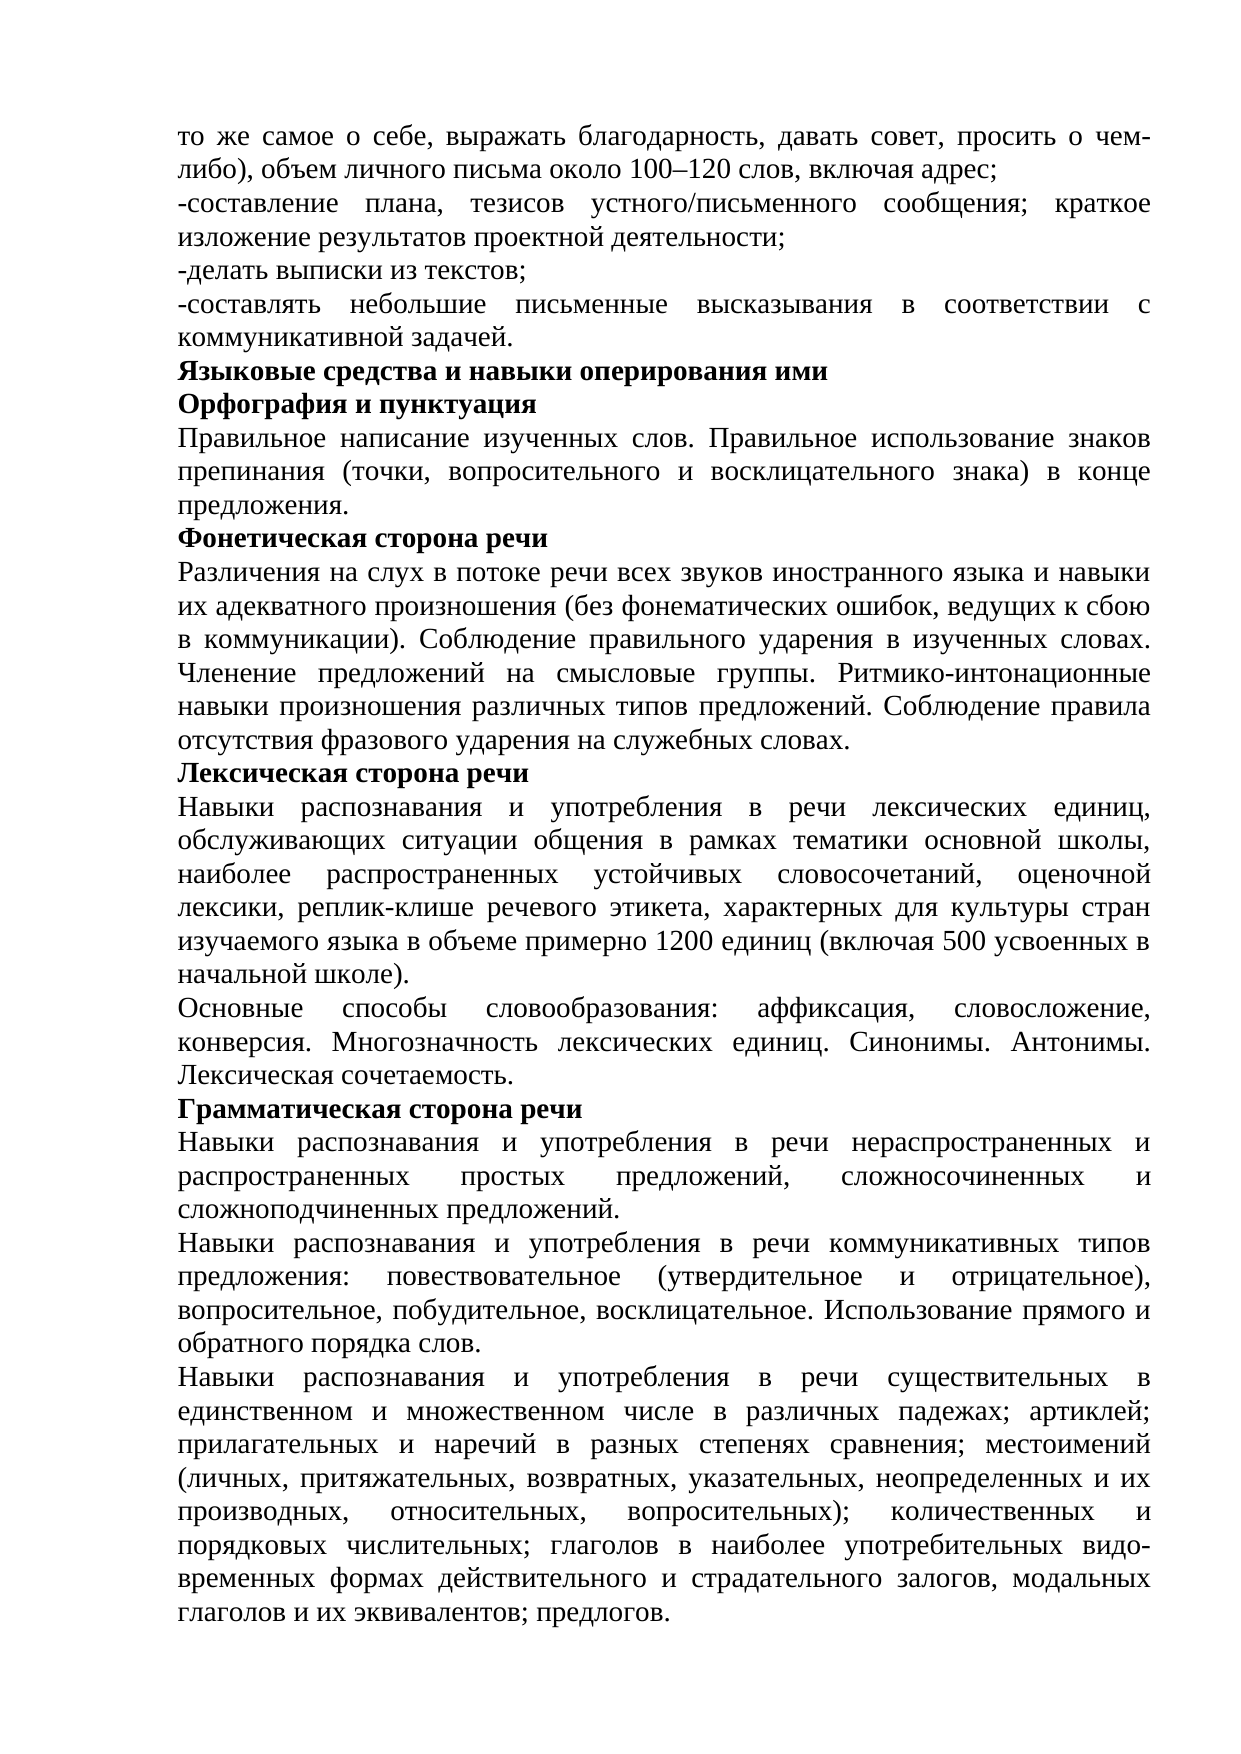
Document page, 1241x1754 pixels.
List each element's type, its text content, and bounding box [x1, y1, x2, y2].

text Навыки распознавания и употребления в речи существительных в единственном и множественном числе в различных падежах; артиклей; прилагательных и наречий в разных степенях сравнения; местоимений (личных, притяжательных, возвратных, указательных, неопределенных и их производных, относительных, вопросительных); количественных и порядковых числительных; глаголов в наиболее употребительных видо-временных формах действительного и страдательного залогов, модальных глаголов и их эквивалентов; предлогов. [177, 1359, 1152, 1627]
text -делать выписки из текстов; [177, 252, 1152, 286]
text Различения на слух в потоке речи всех звуков иностранного языка и навыки их адекватного произношения (без фонематических ошибок, ведущих к сбою в коммуникации). Соблюдение правильного ударения в изученных словах. Членение предложений на смысловые группы. Ритмико-интонационные навыки произношения различных типов предложений. Соблюдение правила отсутствия фразового ударения на служебных словах. [177, 554, 1152, 755]
text Грамматическая сторона речи [177, 1091, 1152, 1124]
text Языковые средства и навыки оперирования ими [177, 353, 1152, 386]
text Основные способы словообразования: аффиксация, словосложение, конверсия. Многозначность лексических единиц. Синонимы. Антонимы. Лексическая сочетаемость. [177, 990, 1152, 1091]
text -составлять небольшие письменные высказывания в соответствии с коммуникативной задачей. [177, 286, 1152, 353]
text Правильное написание изученных слов. Правильное использование знаков препинания (точки, вопросительного и восклицательного знака) в конце предложения. [177, 420, 1152, 521]
text Навыки распознавания и употребления в речи лексических единиц, обслуживающих ситуации общения в рамках тематики основной школы, наиболее распространенных устойчивых словосочетаний, оценочной лексики, реплик-клише речевого этикета, характерных для культуры стран изучаемого языка в объеме примерно 1200 единиц (включая 500 усвоенных в начальной школе). [177, 789, 1152, 990]
text Лексическая сторона речи [177, 755, 1152, 789]
text Навыки распознавания и употребления в речи нераспространенных и распространенных простых предложений, сложносочиненных и сложноподчиненных предложений. [177, 1124, 1152, 1225]
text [177, 118, 1152, 185]
text Навыки распознавания и употребления в речи коммуникативных типов предложения: повествовательное (утвердительное и отрицательное), вопросительное, побудительное, восклицательное. Использование прямого и обратного порядка слов. [177, 1225, 1152, 1359]
text -составление плана, тезисов устного/письменного сообщения; краткое изложение результатов проектной деятельности; [177, 185, 1152, 252]
text Орфография и пунктуация [177, 386, 1152, 420]
text Фонетическая сторона речи [177, 521, 1152, 554]
